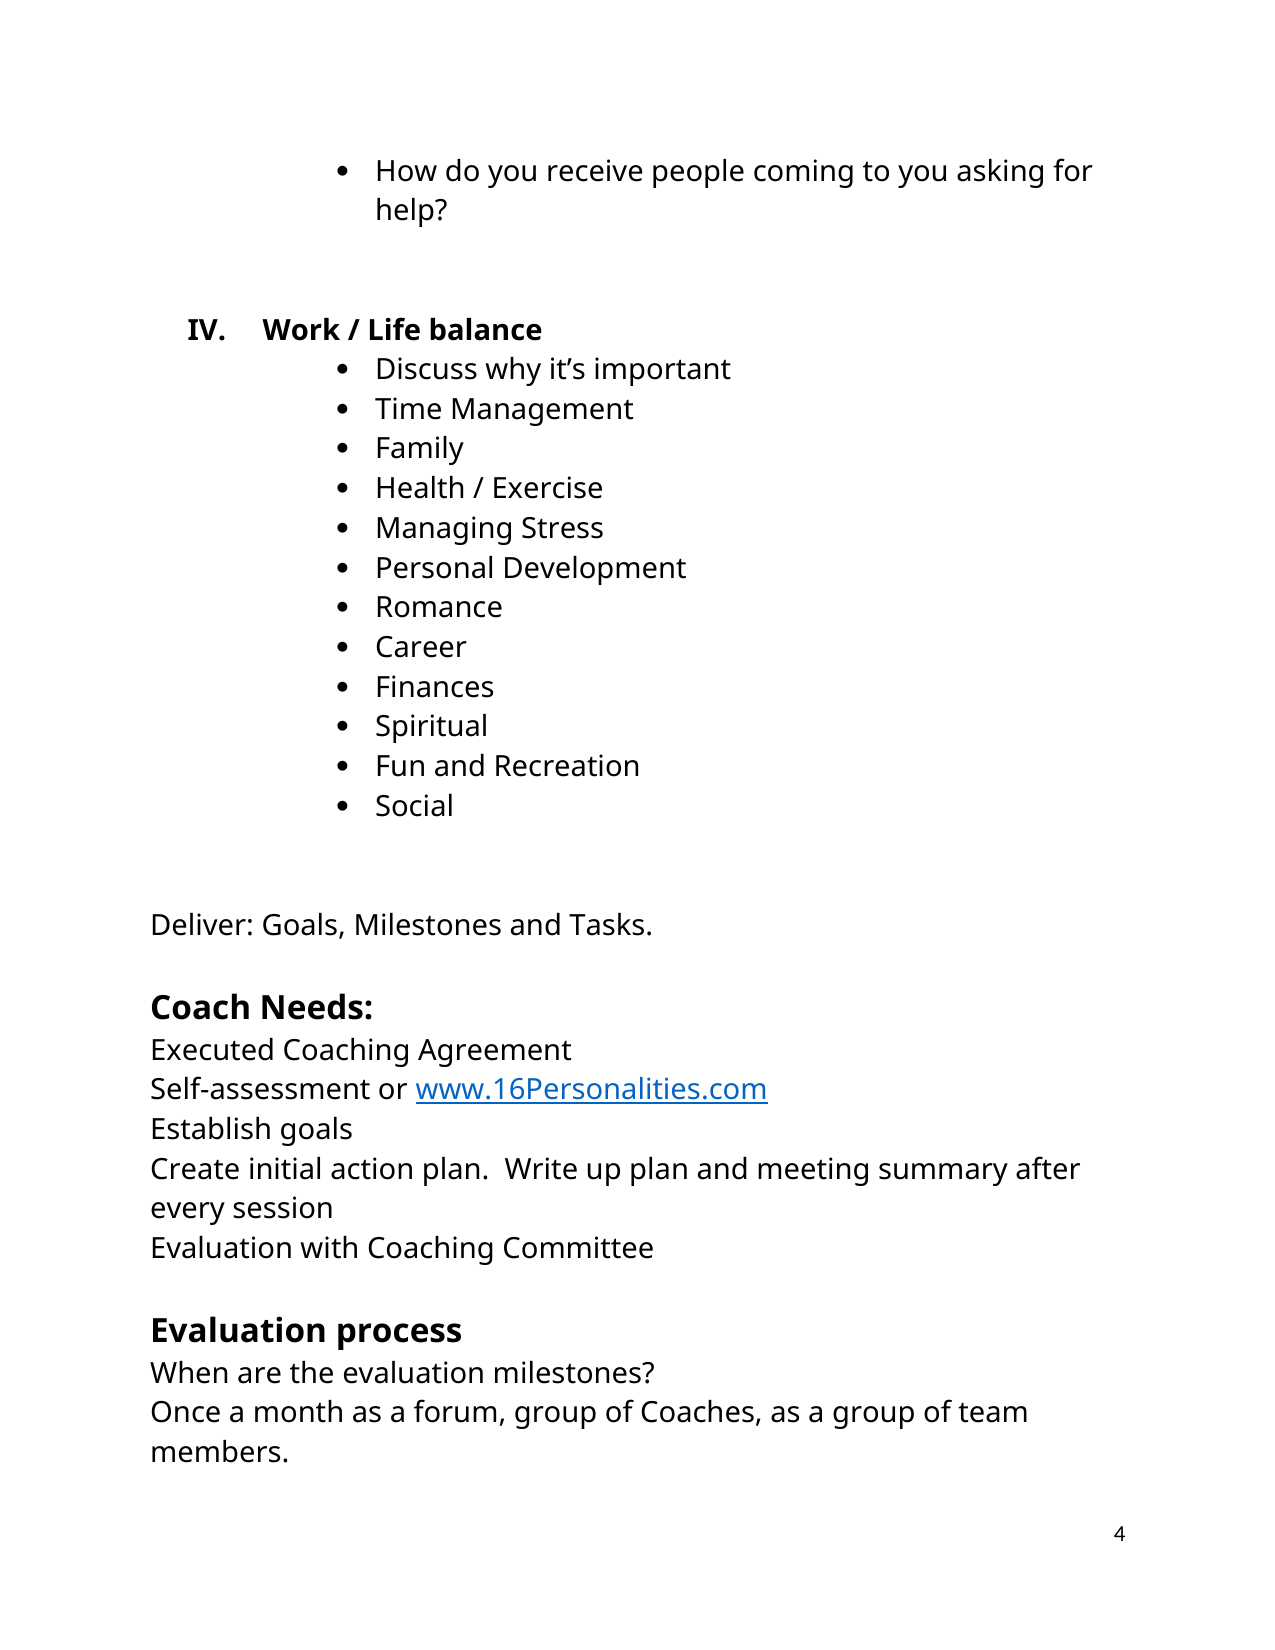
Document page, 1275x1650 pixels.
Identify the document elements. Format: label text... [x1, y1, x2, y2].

text Self-assessment or www.16Personalities.com [150, 1068, 1125, 1108]
text Evaluation with Coaching Committee [150, 1227, 1125, 1267]
list Family [337, 428, 1125, 467]
list Spiritual [337, 706, 1125, 745]
list Finances [337, 666, 1125, 706]
list Personal Development [337, 547, 1125, 587]
list Discuss why it’s important [337, 348, 1125, 388]
text Executed Coaching Agreement [150, 1029, 1125, 1068]
list Social [337, 785, 1125, 825]
text When are the evaluation milestones? [150, 1352, 1125, 1392]
list Managing Stress [337, 507, 1125, 547]
text Evaluation process [150, 1307, 1125, 1352]
text Establish goals [150, 1108, 1125, 1148]
text Deliver: Goals, Milestones and Tasks. [150, 904, 1125, 944]
list Fun and Recreation [337, 745, 1125, 785]
list Time Management [337, 388, 1125, 428]
list Health / Exercise [337, 467, 1125, 507]
list Romance [337, 587, 1125, 626]
text Create initial action plan. Write up plan and meeting summary after every session [150, 1148, 1125, 1227]
list How do you receive people coming to you asking for help? [337, 150, 1125, 229]
list Career [337, 626, 1125, 666]
list Work / Life balance [187, 309, 1125, 348]
text Once a month as a forum, group of Coaches, as a group of team members. [150, 1392, 1125, 1471]
text Coach Needs: [150, 983, 1125, 1029]
